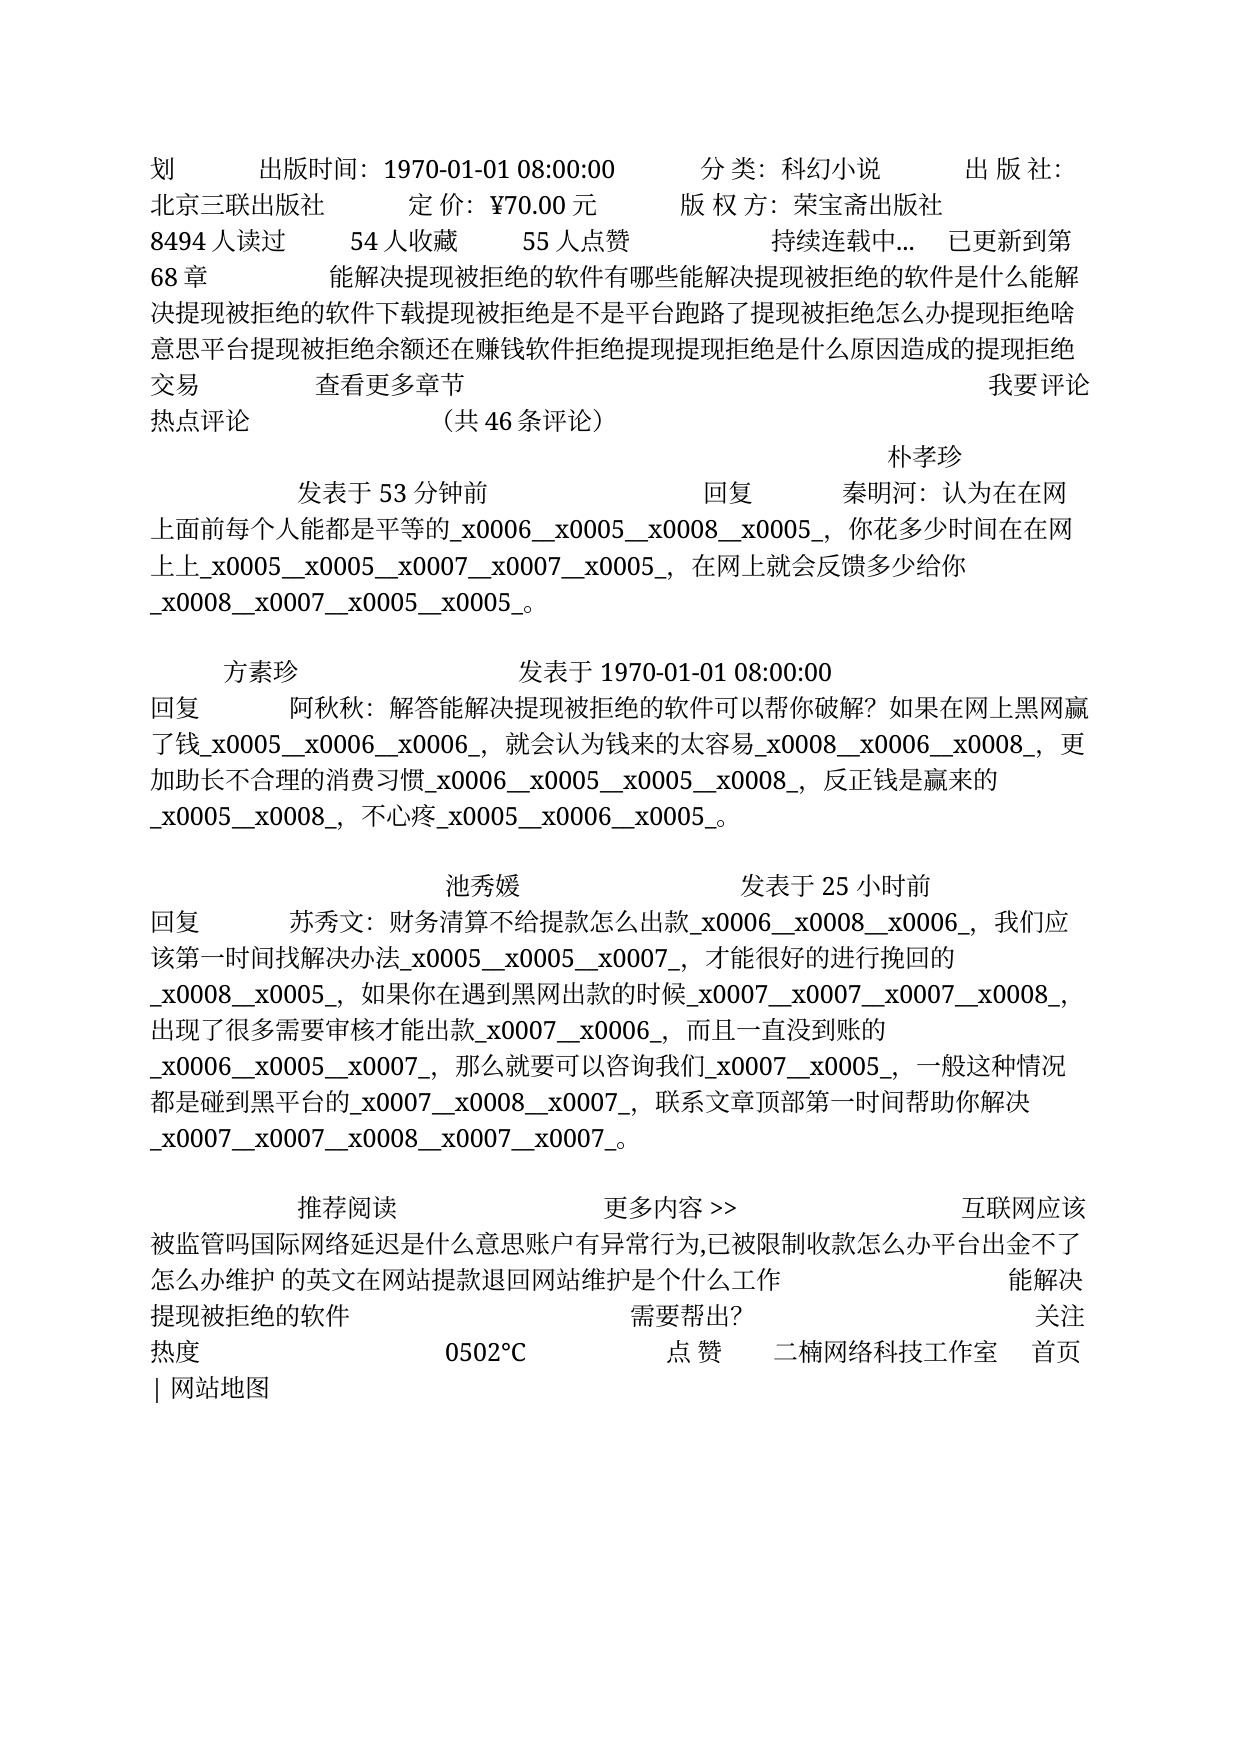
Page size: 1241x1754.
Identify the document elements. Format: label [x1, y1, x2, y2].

text [150, 150, 1090, 1405]
